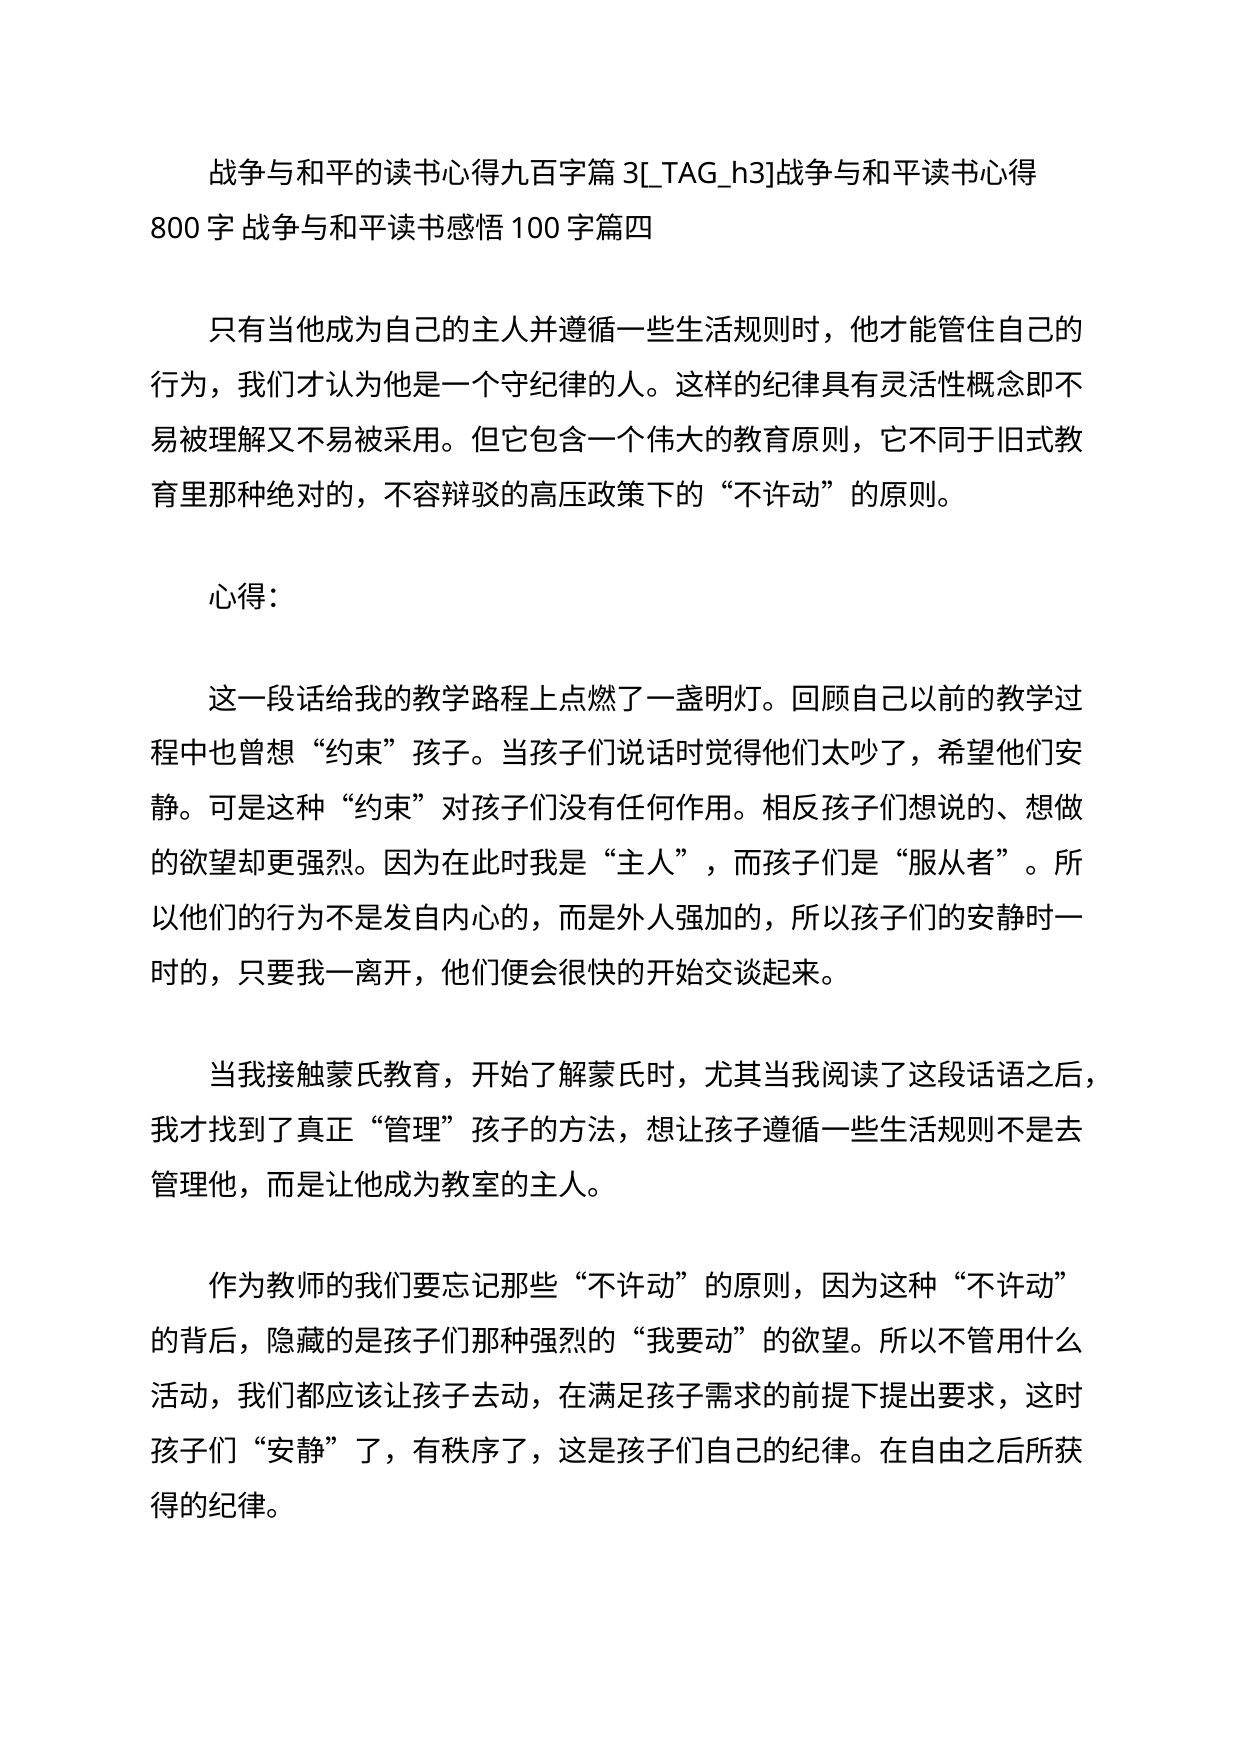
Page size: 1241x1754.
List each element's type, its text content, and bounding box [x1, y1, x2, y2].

text 作为教师的我们要忘记那些“不许动”的原则，因为这种“不许动”的背后，隐藏的是孩子们那种强烈的“我要动”的欲望。所以不管用什么活动，我们都应该让孩子去动，在满足孩子需求的前提下提出要求，这时孩子们“安静”了，有秩序了，这是孩子们自己的纪律。在自由之后所获得的纪律。 [150, 1263, 1090, 1525]
text 这一段话给我的教学路程上点燃了一盏明灯。回顾自己以前的教学过程中也曾想“约束”孩子。当孩子们说话时觉得他们太吵了，希望他们安静。可是这种“约束”对孩子们没有任何作用。相反孩子们想说的、想做的欲望却更强烈。因为在此时我是“主人”，而孩子们是“服从者”。所以他们的行为不是发自内心的，而是外人强加的，所以孩子们的安静时一时的，只要我一离开，他们便会很快的开始交谈起来。 [150, 675, 1090, 992]
text 当我接触蒙氏教育，开始了解蒙氏时，尤其当我阅读了这段话语之后，我才找到了真正“管理”孩子的方法，想让孩子遵循一些生活规则不是去管理他，而是让他成为教室的主人。 [150, 1051, 1090, 1203]
text 只有当他成为自己的主人并遵循一些生活规则时，他才能管住自己的行为，我们才认为他是一个守纪律的人。这样的纪律具有灵活性概念即不易被理解又不易被采用。但它包含一个伟大的教育原则，它不同于旧式教育里那种绝对的，不容辩驳的高压政策下的“不许动”的原则。 [150, 307, 1090, 514]
text 战争与和平的读书心得九百字篇3[_TAG_h3]战争与和平读书心得800字 战争与和平读书感悟100字篇四 [150, 150, 1090, 247]
text 心得： [150, 573, 1090, 616]
